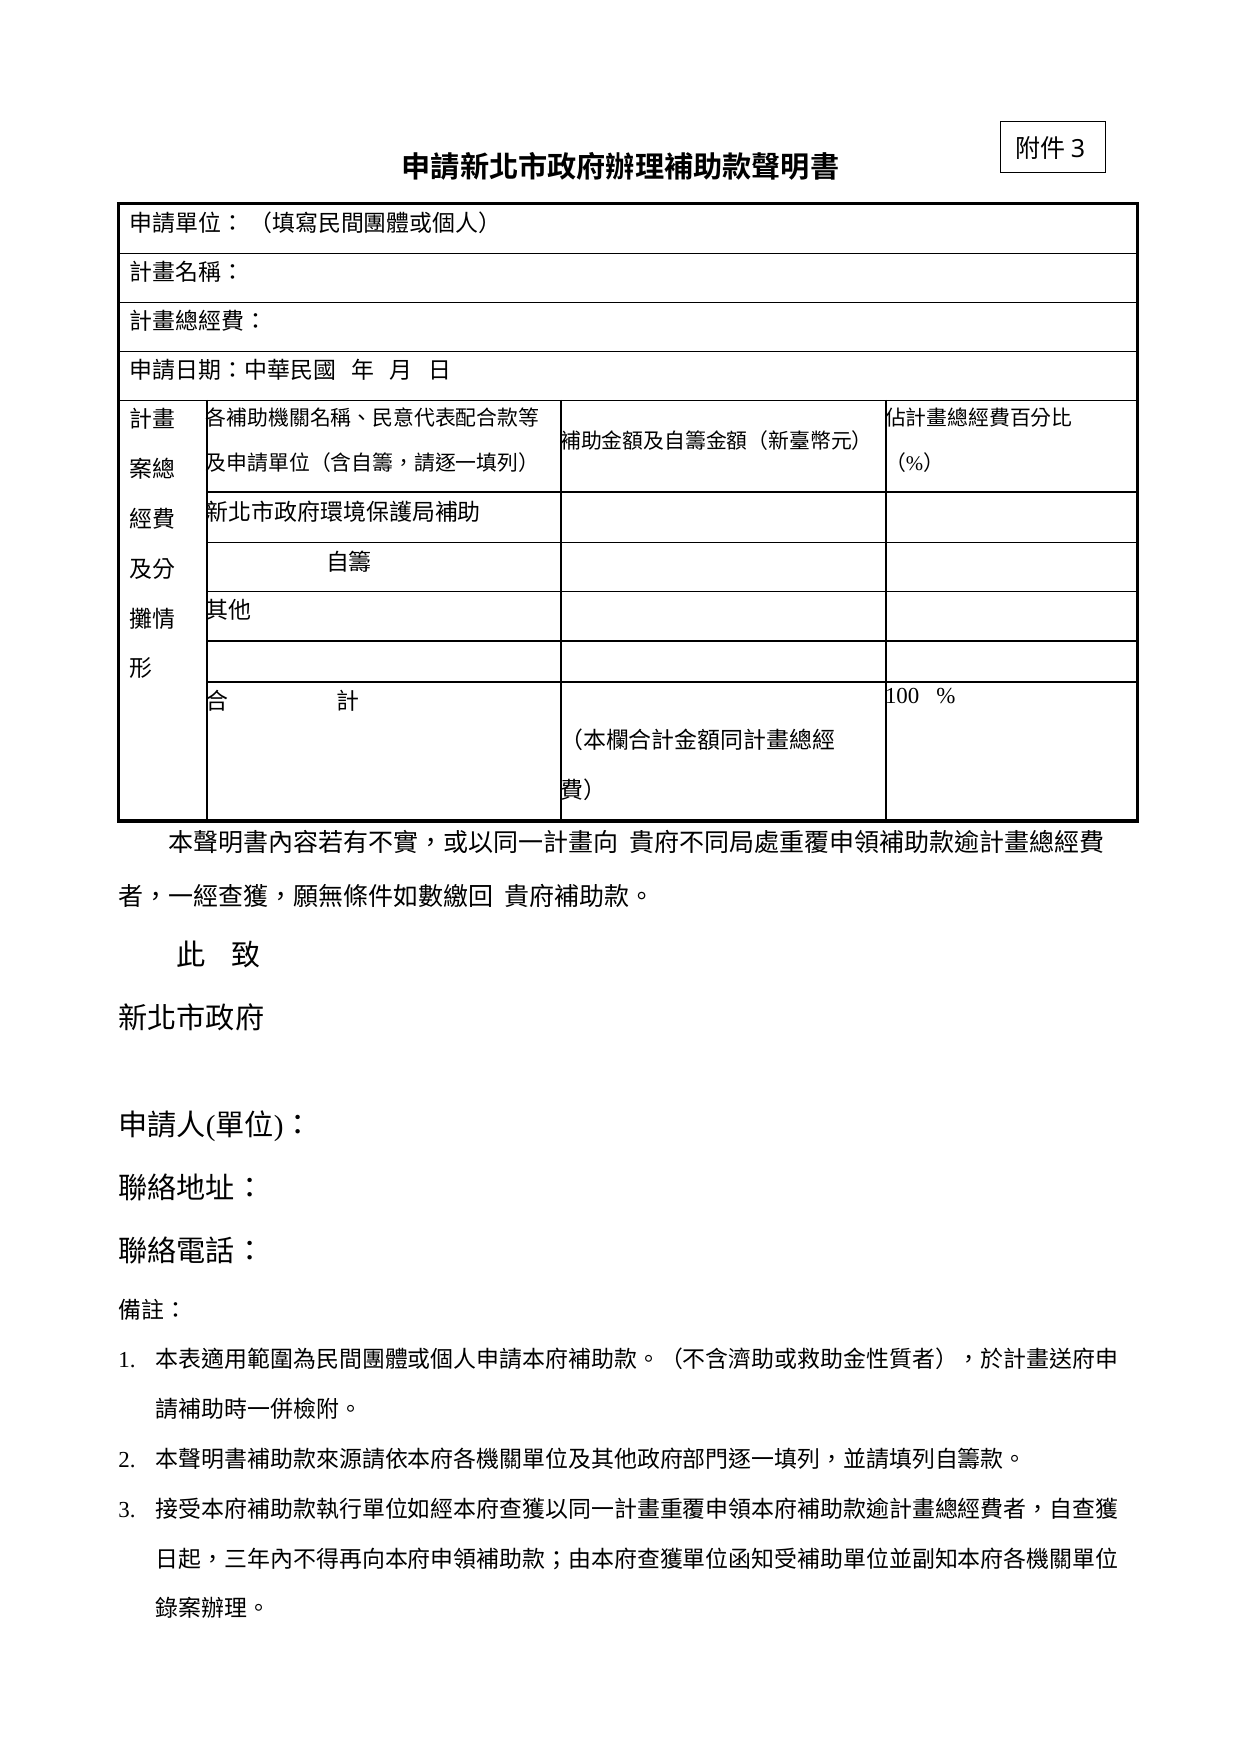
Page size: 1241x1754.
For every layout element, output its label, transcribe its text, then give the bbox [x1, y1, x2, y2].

text 本聲明書內容若有不實，或以同一計畫向 貴府不同局處重覆申領補助款逾計畫總經費者，一經查獲，願無條件如數繳回 貴府補助款。 [118, 823, 1122, 913]
table_cell [562, 493, 885, 542]
table_cell [887, 642, 1136, 681]
table_cell [562, 642, 885, 681]
table_cell [887, 592, 1136, 640]
table_cell 補助金額及自籌金額（新臺幣元） [562, 401, 885, 491]
table_cell [562, 543, 885, 591]
table_cell 各補助機關名稱、民意代表配合款等及申請單位（含自籌，請逐一填列） [208, 401, 560, 491]
table_header 申請單位： （填寫民間團體或個人） [120, 205, 1136, 253]
table_cell 新北市政府環境保護局補助 [208, 493, 560, 542]
table_cell [887, 543, 1136, 591]
table_cell [562, 592, 885, 640]
table_cell 計畫總經費： [120, 303, 1136, 351]
table_cell 計畫名稱： [120, 254, 1136, 302]
list 本聲明書補助款來源請依本府各機關單位及其他政府部門逐一填列，並請填列自籌款。 [118, 1441, 1122, 1474]
text 此 致 [118, 931, 1122, 973]
table_cell 100 % [887, 683, 1136, 819]
text 申請人(單位)： [118, 1101, 1122, 1143]
list 本表適用範圍為民間團體或個人申請本府補助款。（不含濟助或救助金性質者），於計畫送府申請補助時一併檢附。 [118, 1341, 1122, 1424]
text 聯絡電話： [118, 1228, 1122, 1270]
table_cell 佔計畫總經費百分比（%） [887, 401, 1136, 491]
table_cell [887, 493, 1136, 542]
table_cell 自籌 [208, 543, 560, 591]
list 接受本府補助款執行單位如經本府查獲以同一計畫重覆申領本府補助款逾計畫總經費者，自查獲日起，三年內不得再向本府申領補助款；由本府查獲單位函知受補助單位並副知本府各機關單位錄案辦理。 [118, 1491, 1122, 1623]
table_cell 申請日期：中華民國 年 月 日 [120, 352, 1136, 400]
table_cell 合 計 [208, 683, 560, 819]
text 備註： [118, 1291, 1122, 1325]
table_cell （本欄合計金額同計畫總經費） [562, 683, 885, 819]
table_cell [208, 642, 560, 681]
table_cell 其他 [208, 592, 560, 640]
text 申請新北市政府辦理補助款聲明書 [118, 127, 1122, 202]
text 聯絡地址： [118, 1164, 1122, 1207]
text 新北市政府 [118, 994, 1122, 1037]
table_cell 計畫案總經費及分攤情形 [120, 401, 206, 819]
